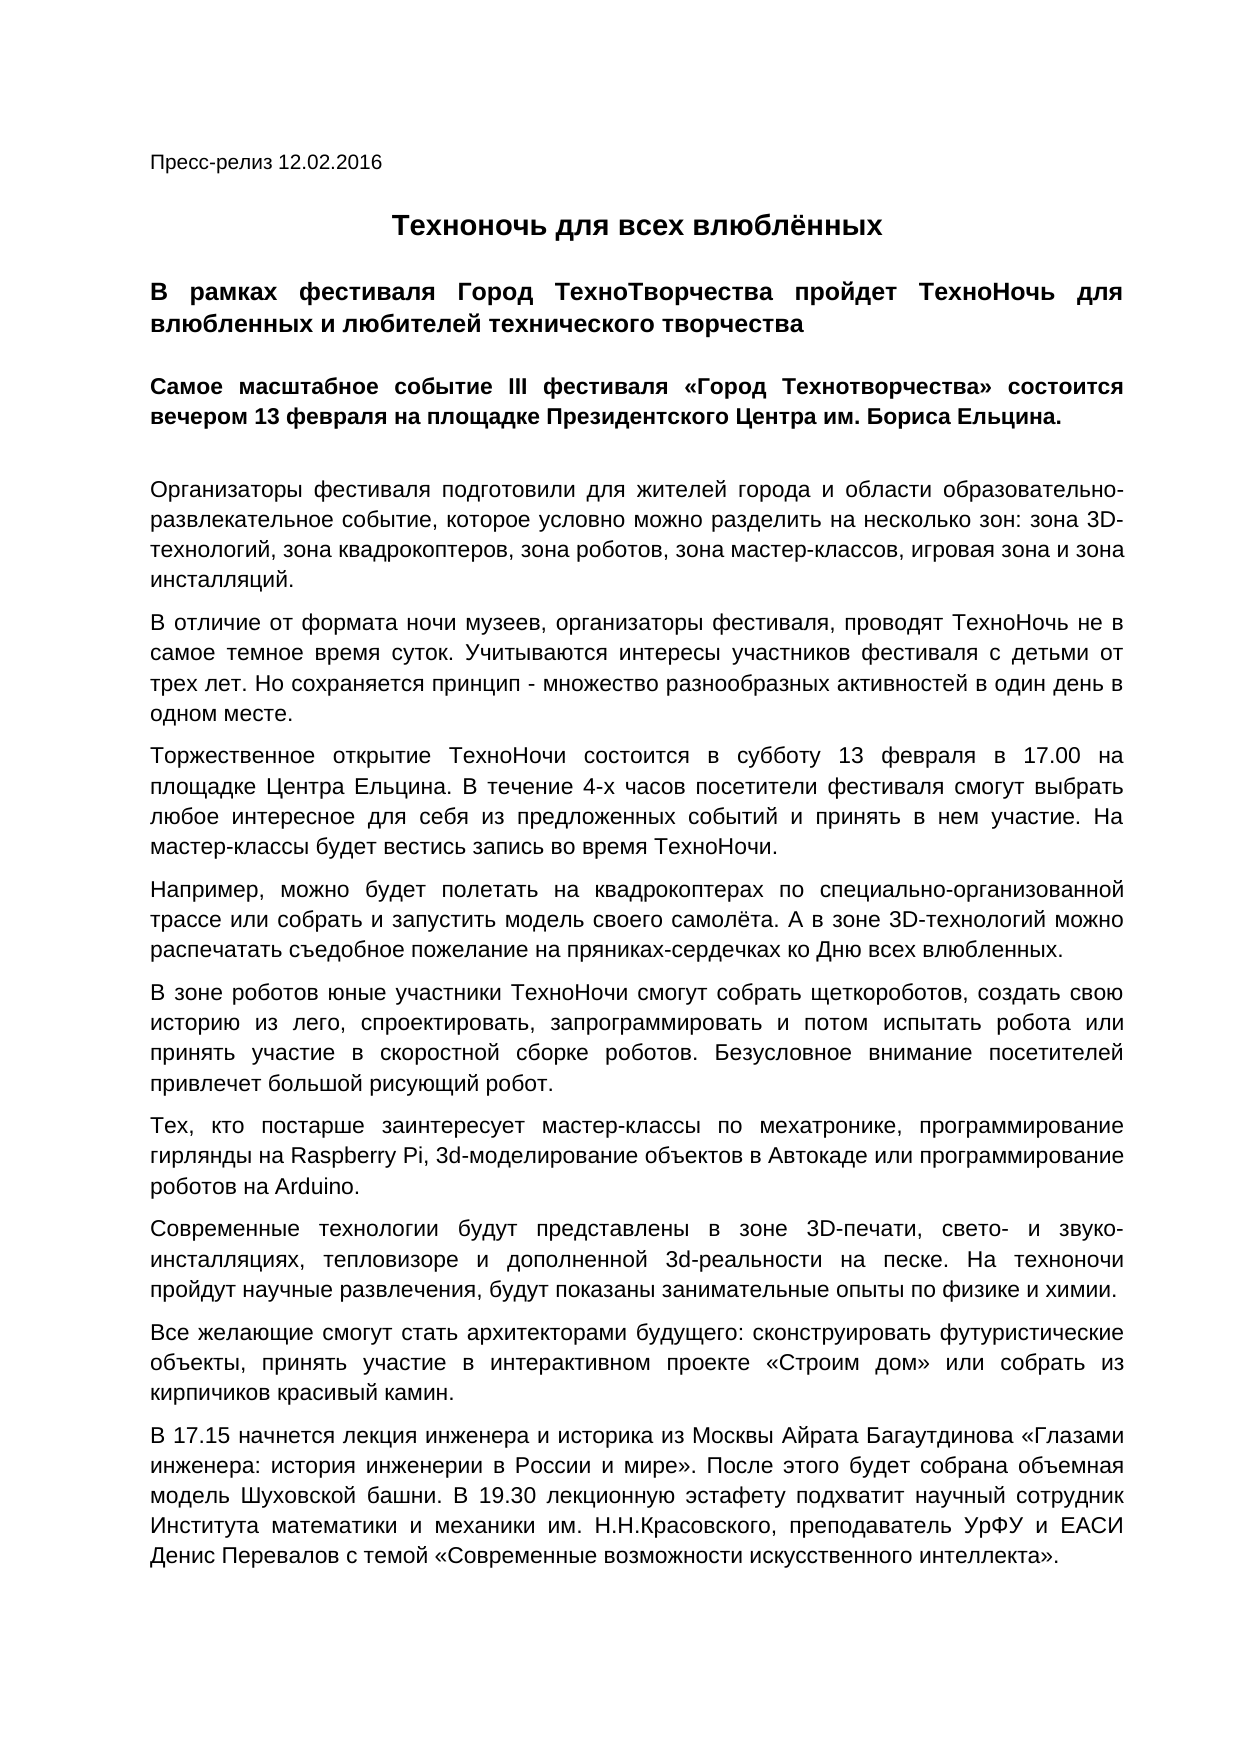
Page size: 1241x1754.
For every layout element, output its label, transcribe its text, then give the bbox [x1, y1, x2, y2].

text Все желающие смогут стать архитекторами будущего: сконструировать футуристические объекты, принять участие в интерактивном проекте «Строим дом» или собрать из кирпичиков красивый камин. [150, 1318, 1125, 1405]
text В 17.15 начнется лекция инженера и историка из Москвы Айрата Багаутдинова «Глазами инженера: история инженерии в России и мире». После этого будет собрана объемная модель Шуховской башни. В 19.30 лекционную эстафету подхватит научный сотрудник Института математики и механики им. Н.Н.Красовского, преподаватель УрФУ и ЕАСИ Денис Перевалов с темой «Современные возможности искусственного интеллекта». [150, 1422, 1125, 1569]
text Торжественное открытие ТехноНочи состоится в субботу 13 февраля в 17.00 на площадке Центра Ельцина. В течение 4-х часов посетители фестиваля смогут выбрать любое интересное для себя из предложенных событий и принять в нем участие. На мастер-классы будет вестись запись во время ТехноНочи. [150, 742, 1125, 859]
text Тех, кто постарше заинтересует мастер-классы по мехатронике, программирование гирлянды на Raspberry Pi, 3d-моделирование объектов в Автокаде или программирование роботов на Arduino. [150, 1112, 1125, 1199]
text Техноночь для всех влюблённых [150, 208, 1125, 241]
text В рамках фестиваля Город ТехноТворчества пройдет ТехноНочь для влюбленных и любителей технического творчества [150, 276, 1125, 338]
text Пресс-релиз 12.02.2016 [150, 150, 1125, 174]
text Например, можно будет полетать на квадрокоптерах по специально-организованной трассе или собрать и запустить модель своего самолёта. А в зоне 3D-технологий можно распечатать съедобное пожелание на пряниках-сердечках ко Дню всех влюбленных. [150, 876, 1125, 963]
text Самое масштабное событие III фестиваля «Город Технотворчества» состоится вечером 13 февраля на площадке Президентского Центра им. Бориса Ельцина. [150, 373, 1125, 429]
text Современные технологии будут представлены в зоне 3D-печати, свето- и звуко- инсталляциях, тепловизоре и дополненной 3d-реальности на песке. На техноночи пройдут научные развлечения, будут показаны занимательные опыты по физике и химии. [150, 1215, 1125, 1302]
text В отличие от формата ночи музеев, организаторы фестиваля, проводят ТехноНочь не в самое темное время суток. Учитываются интересы участников фестиваля с детьми от трех лет. Но сохраняется принцип - множество разнообразных активностей в один день в одном месте. [150, 609, 1125, 726]
text В зоне роботов юные участники ТехноНочи смогут собрать щеткороботов, создать свою историю из лего, спроектировать, запрограммировать и потом испытать робота или принять участие в скоростной сборке роботов. Безусловное внимание посетителей привлечет большой рисующий робот. [150, 979, 1125, 1096]
text Организаторы фестиваля подготовили для жителей города и области образовательно-развлекательное событие, которое условно можно разделить на несколько зон: зона 3D-технологий, зона квадрокоптеров, зона роботов, зона мастер-классов, игровая зона и зона инсталляций. [150, 476, 1125, 593]
